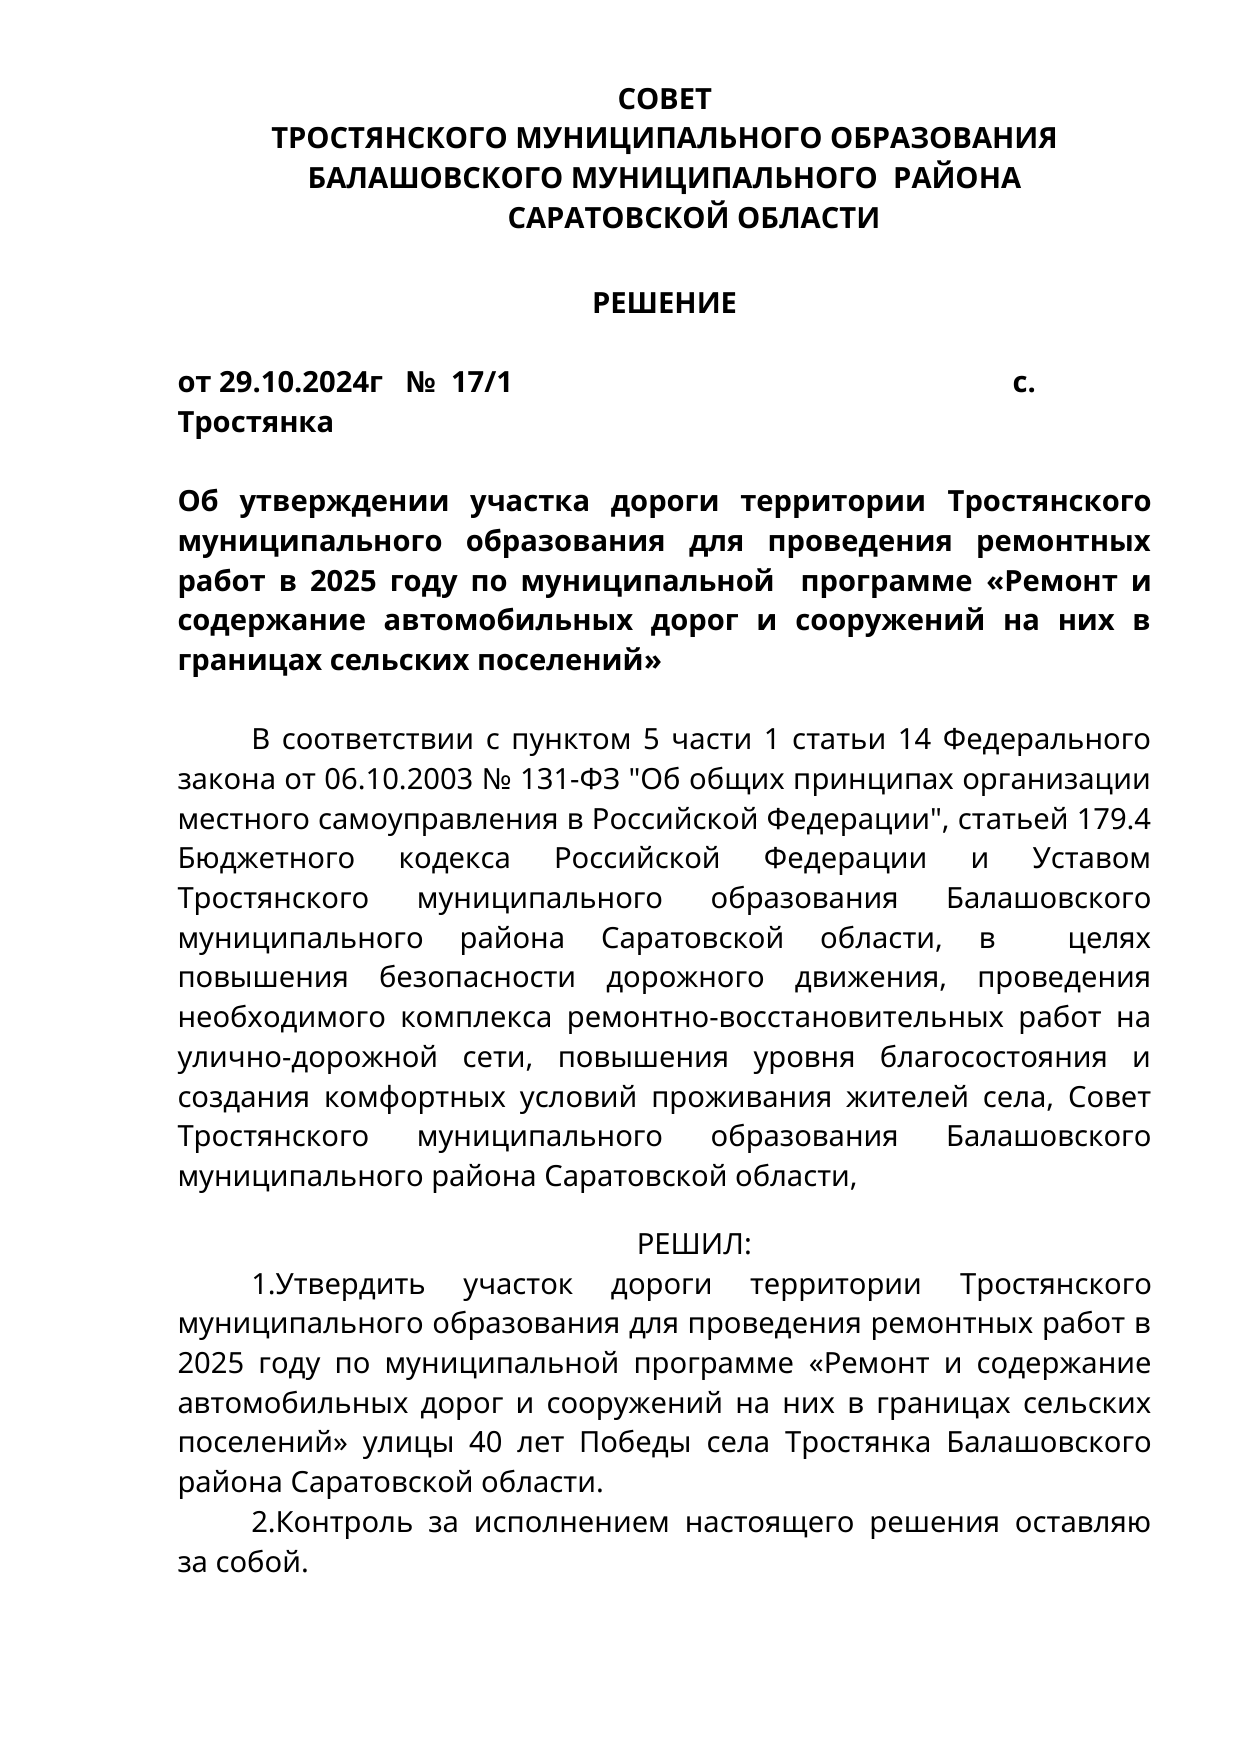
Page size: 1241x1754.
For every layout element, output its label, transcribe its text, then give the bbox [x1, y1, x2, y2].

text БАЛАШОВСКОГО МУНИЦИПАЛЬНОГО РАЙОНА [177, 157, 1152, 197]
text 2.Контроль за исполнением настоящего решения оставляю за собой. [177, 1501, 1152, 1581]
text САРАТОВСКОЙ ОБЛАСТИ [177, 197, 1152, 237]
text РЕШЕНИЕ [177, 282, 1152, 322]
subtitle 1.Утвердить участок дороги территории Тростянского муниципального образования для проведения ремонтных работ в 2025 году по муниципальной программе «Ремонт и содержание автомобильных дорог и сооружений на них в границах сельских поселений» улицы 40 лет Победы села Тростянка Балашовского района Саратовской области. [177, 1263, 1152, 1501]
text ТРОСТЯНСКОГО МУНИЦИПАЛЬНОГО ОБРАЗОВАНИЯ [177, 118, 1152, 157]
subtitle Об утверждении участка дороги территории Тростянского муниципального образования для проведения ремонтных работ в 2025 году по муниципальной программе «Ремонт и содержание автомобильных дорог и сооружений на них в границах сельских поселений» [177, 481, 1152, 679]
text В соответствии с пунктом 5 части 1 статьи 14 Федерального закона от 06.10.2003 № 131-ФЗ "Об общих принципах организации местного самоуправления в Российской Федерации", статьей 179.4 Бюджетного кодекса Российской Федерации и Уставом Тростянского муниципального образования Балашовского муниципального района Саратовской области, в целях повышения безопасности дорожного движения, проведения необходимого комплекса ремонтно-восстановительных работ на улично-дорожной сети, повышения уровня благосостояния и создания комфортных условий проживания жителей села, Совет Тростянского муниципального образования Балашовского муниципального района Саратовской области, [177, 719, 1152, 1195]
text от 29.10.2024г № 17/1 с. Тростянка [177, 361, 1152, 441]
text Решил: [177, 1223, 1152, 1263]
text СОВЕТ [177, 78, 1152, 118]
